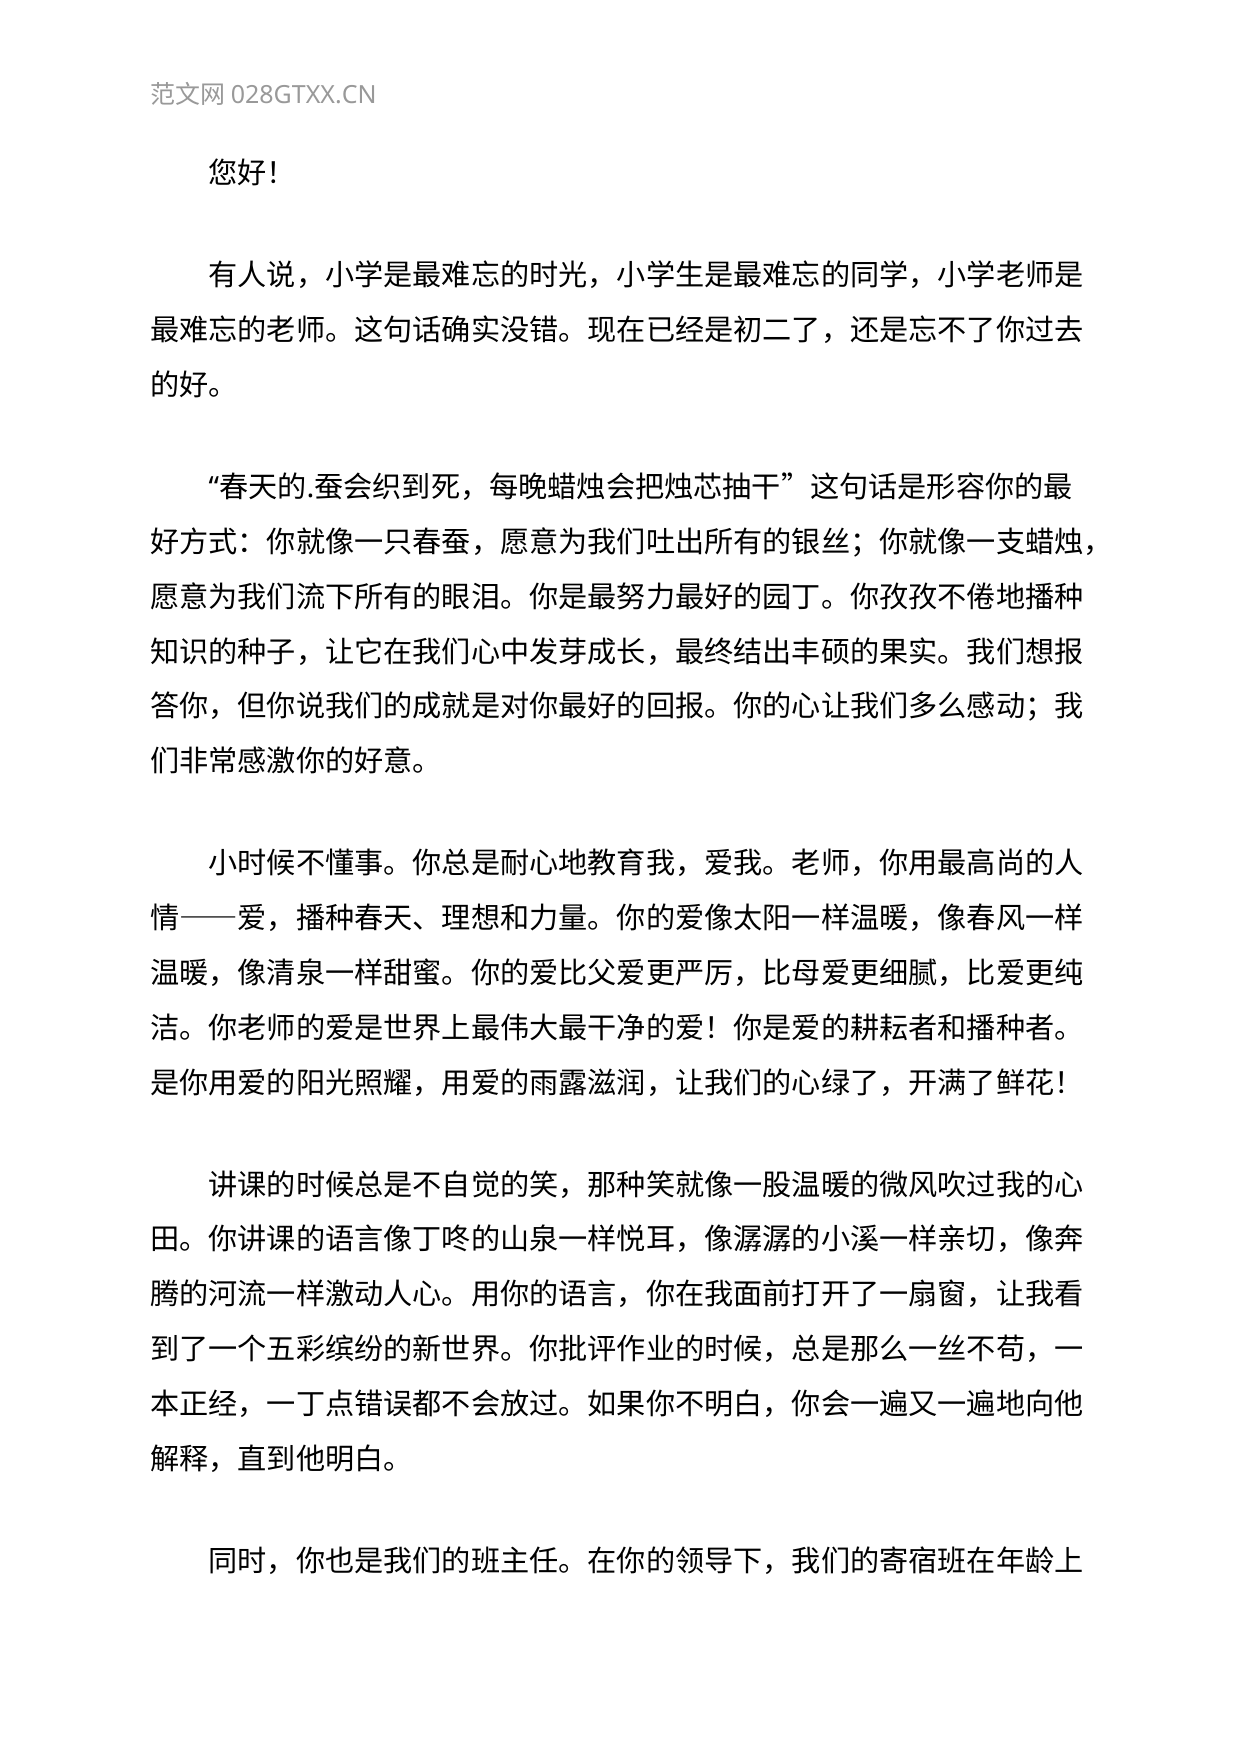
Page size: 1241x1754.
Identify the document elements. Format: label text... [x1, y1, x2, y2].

text 讲课的时候总是不自觉的笑，那种笑就像一股温暖的微风吹过我的心田。你讲课的语言像丁咚的山泉一样悦耳，像潺潺的小溪一样亲切，像奔腾的河流一样激动人心。用你的语言，你在我面前打开了一扇窗，让我看到了一个五彩缤纷的新世界。你批评作业的时候，总是那么一丝不苟，一本正经，一丁点错误都不会放过。如果你不明白，你会一遍又一遍地向他解释，直到他明白。 [150, 1161, 1090, 1478]
text 有人说，小学是最难忘的时光，小学生是最难忘的同学，小学老师是最难忘的老师。这句话确实没错。现在已经是初二了，还是忘不了你过去的好。 [150, 252, 1090, 404]
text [150, 1537, 1090, 1579]
text “春天的.蚕会织到死，每晚蜡烛会把烛芯抽干”这句话是形容你的最好方式：你就像一只春蚕，愿意为我们吐出所有的银丝；你就像一支蜡烛，愿意为我们流下所有的眼泪。你是最努力最好的园丁。你孜孜不倦地播种知识的种子，让它在我们心中发芽成长，最终结出丰硕的果实。我们想报答你，但你说我们的成就是对你最好的回报。你的心让我们多么感动；我们非常感激你的好意。 [150, 463, 1090, 780]
text 小时候不懂事。你总是耐心地教育我，爱我。老师，你用最高尚的人情——爱，播种春天、理想和力量。你的爱像太阳一样温暖，像春风一样温暖，像清泉一样甜蜜。你的爱比父爱更严厉，比母爱更细腻，比爱更纯洁。你老师的爱是世界上最伟大最干净的爱！你是爱的耕耘者和播种者。是你用爱的阳光照耀，用爱的雨露滋润，让我们的心绿了，开满了鲜花！ [150, 840, 1090, 1102]
text 您好！ [150, 150, 1090, 192]
